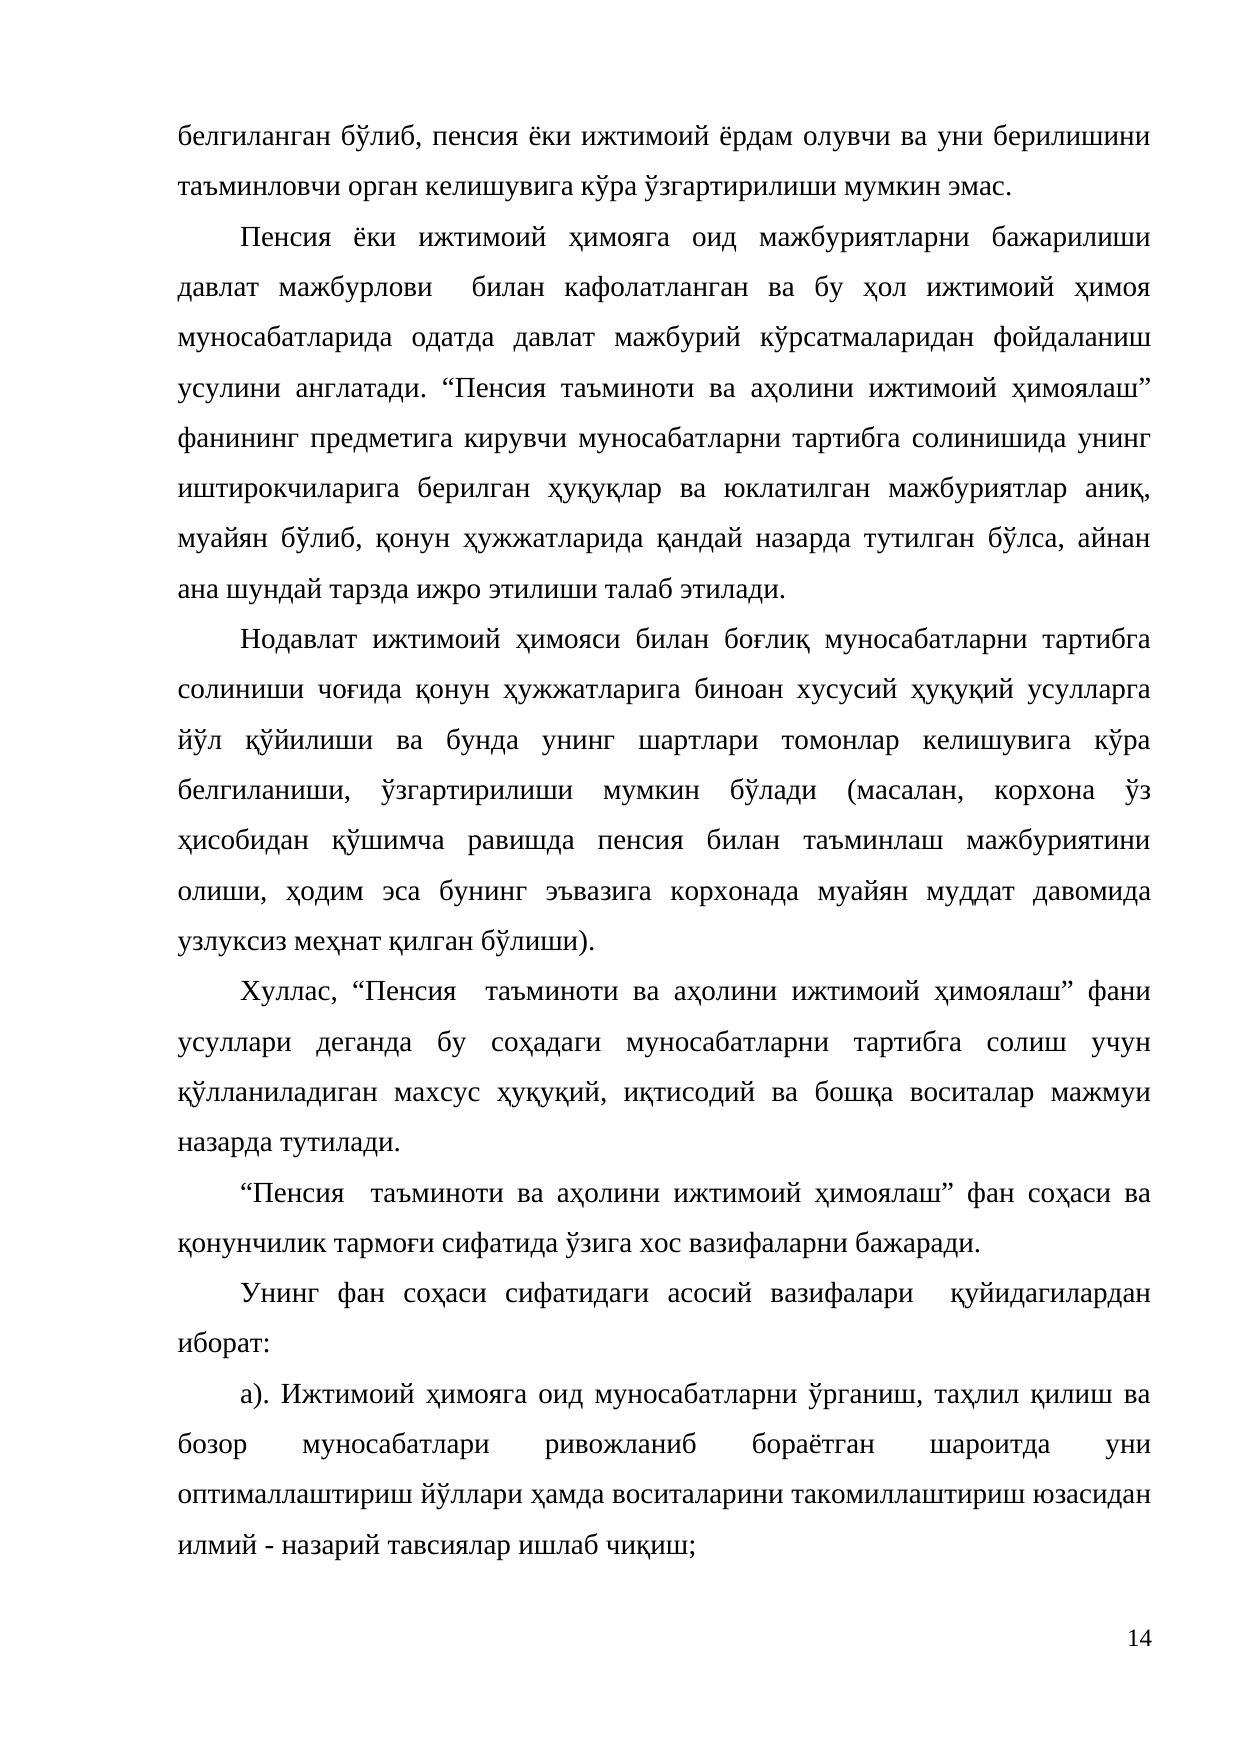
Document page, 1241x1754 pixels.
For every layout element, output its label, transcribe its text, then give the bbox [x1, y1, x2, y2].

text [177, 118, 1152, 202]
text Пенсия ёки ижтимоий ҳимояга оид мажбуриятларни бажарилиши давлат мажбурлови билан кафолатланган ва бу ҳол ижтимоий ҳимоя муносабатларида одатда давлат мажбурий кўрсатмаларидан фойдаланиш усулини англатади. “Пенсия таъминоти ва аҳолини ижтимоий ҳимоялаш” фанининг предметига кирувчи муносабатларни тартибга солинишида унинг иштирокчиларига берилган ҳуқуқлар ва юклатилган мажбуриятлар аниқ, муайян бўлиб, қонун ҳужжатларида қандай назарда тутилган бўлса, айнан ана шундай тарзда ижро этилиши талаб этилади. [177, 219, 1152, 604]
text “Пенсия таъминоти ва аҳолини ижтимоий ҳимоялаш” фан соҳаси ва қонунчилик тармоғи сифатида ўзига хос вазифаларни бажаради. [177, 1175, 1152, 1258]
text Нодавлат ижтимоий ҳимояси билан боғлиқ муносабатларни тартибга солиниши чоғида қонун ҳужжатларига биноан хусусий ҳуқуқий усулларга йўл қўйилиши ва бунда унинг шартлари томонлар келишувига кўра белгиланиши, ўзгартирилиши мумкин бўлади (масалан, корхона ўз ҳисобидан қўшимча равишда пенсия билан таъминлаш мажбуриятини олиши, ҳодим эса бунинг эъвазига корхонада муайян муддат давомида узлуксиз меҳнат қилган бўлиши). [177, 621, 1152, 957]
text Хуллас, “Пенсия таъминоти ва аҳолини ижтимоий ҳимоялаш” фани усуллари деганда бу соҳадаги муносабатларни тартибга солиш учун қўлланиладиган махсус ҳуқуқий, иқтисодий ва бошқа воситалар мажмуи назарда тутилади. [177, 973, 1152, 1158]
text а). Ижтимоий ҳимояга оид муносабатларни ўрганиш, таҳлил қилиш ва бозор муносабатлари ривожланиб бораётган шароитда уни оптималлаштириш йўллари ҳамда воситаларини такомиллаштириш юзасидан илмий - назарий тавсиялар ишлаб чиқиш; [177, 1376, 1152, 1560]
text Унинг фан соҳаси сифатидаги асосий вазифалари қуйидагилардан иборат: [177, 1275, 1152, 1359]
